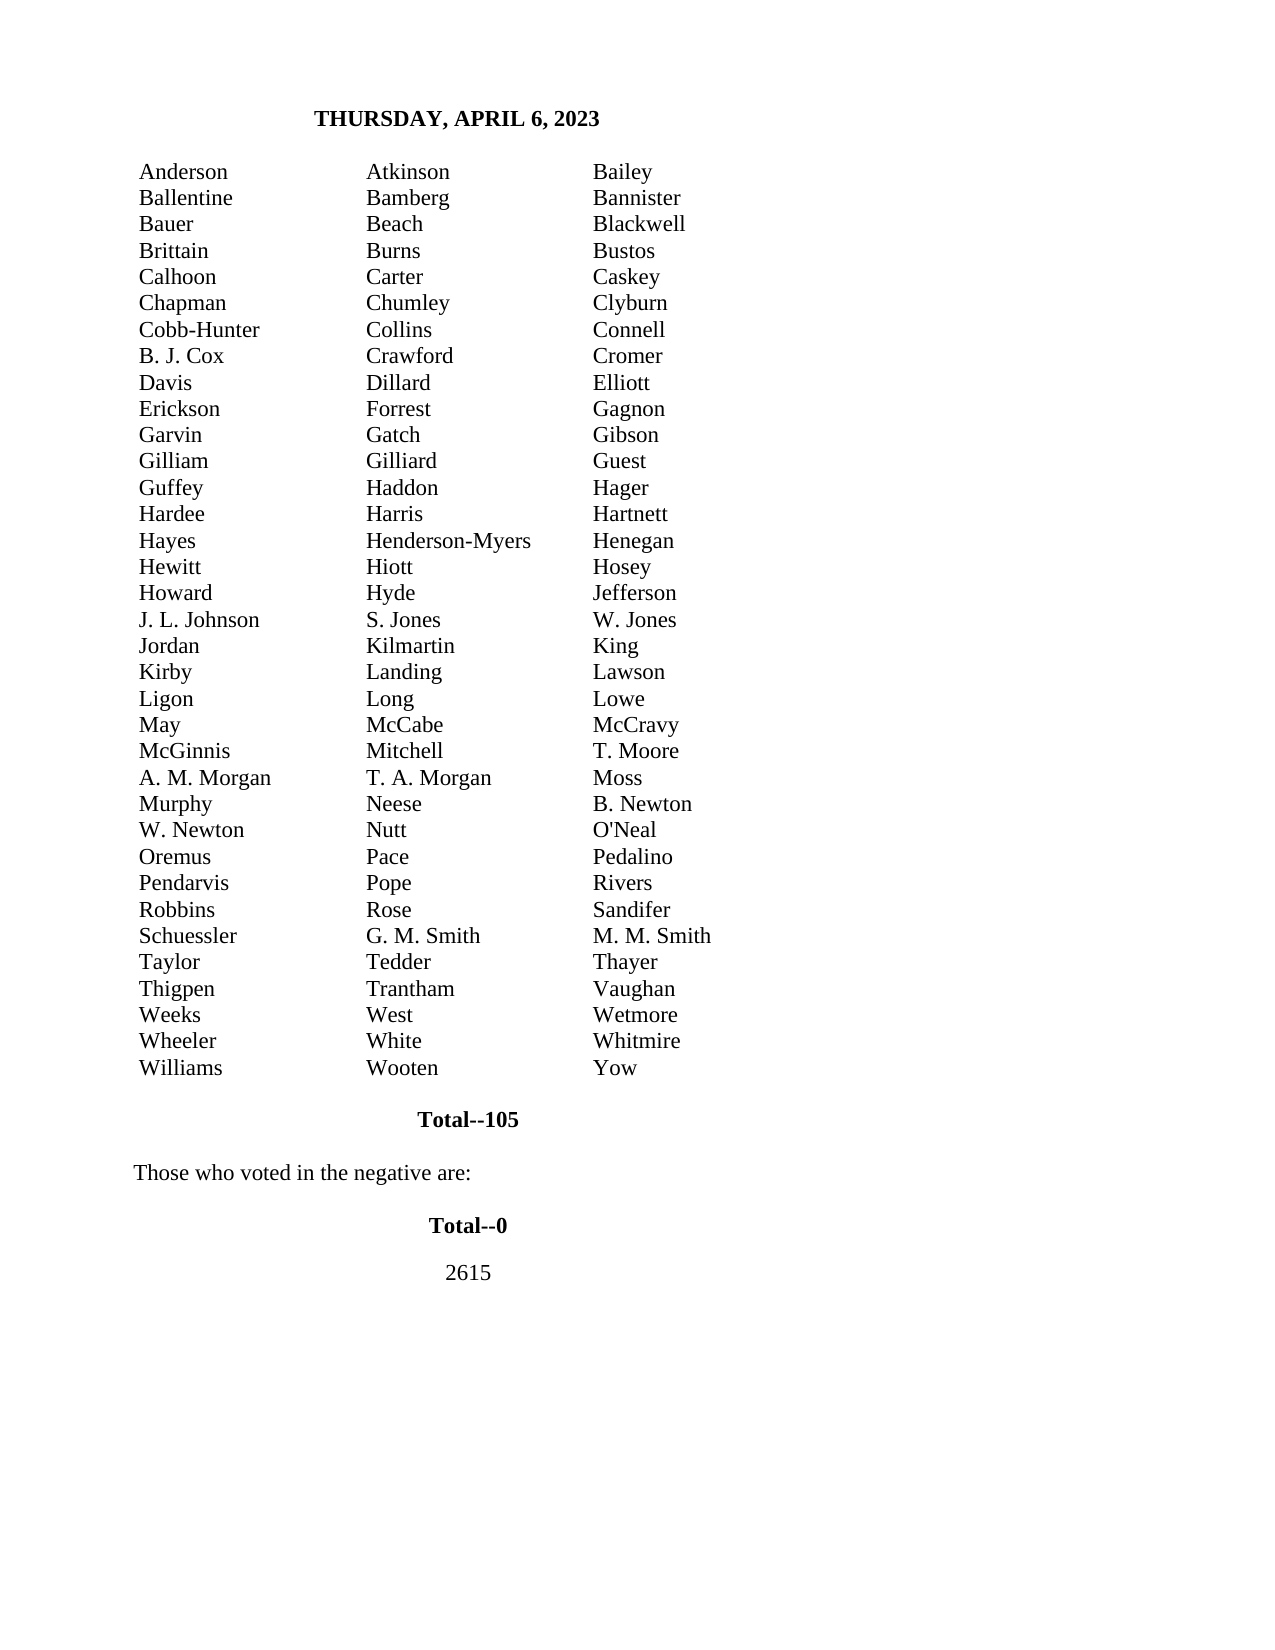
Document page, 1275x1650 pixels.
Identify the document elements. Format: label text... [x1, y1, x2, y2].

table_cell Henegan [581, 527, 808, 553]
table_cell Carter [355, 263, 581, 289]
table_cell Forrest [355, 395, 581, 421]
text Total--105 [127, 1106, 786, 1133]
table_cell Bustos [581, 237, 808, 263]
table_cell Hyde [355, 579, 581, 606]
table_cell Bauer [128, 210, 354, 237]
table_header Anderson [128, 158, 354, 184]
table_cell Cobb-Hunter [128, 316, 354, 342]
table_cell Gibson [581, 421, 808, 448]
table_cell Robbins [128, 896, 354, 922]
table_cell Harris [355, 500, 581, 527]
table_cell G. M. Smith [355, 922, 581, 948]
table_cell Ligon [128, 685, 354, 711]
table_cell Chumley [355, 290, 581, 316]
table_cell West [355, 1001, 581, 1027]
table_cell Pace [355, 843, 581, 869]
table_cell Whitmire [581, 1028, 808, 1054]
table_cell Howard [128, 579, 354, 606]
table_cell Dillard [355, 369, 581, 395]
table_cell Garvin [128, 421, 354, 448]
table_cell Pope [355, 869, 581, 896]
table_cell Jefferson [581, 579, 808, 606]
table_cell McCravy [581, 711, 808, 737]
table_cell Ballentine [128, 184, 354, 210]
table_cell McGinnis [128, 738, 354, 764]
table_cell Sandifer [581, 896, 808, 922]
table_cell Gatch [355, 421, 581, 448]
table_cell Hayes [128, 527, 354, 553]
table_cell Cromer [581, 342, 808, 368]
table_cell Tedder [355, 948, 581, 975]
table_cell Davis [128, 369, 354, 395]
table_cell Williams [128, 1054, 354, 1080]
table_cell Blackwell [581, 210, 808, 237]
table_cell Rose [355, 896, 581, 922]
text Those who voted in the negative are: [127, 1159, 786, 1186]
table_cell B. Newton [581, 790, 808, 817]
table_cell Calhoon [128, 263, 354, 289]
table_cell Gilliam [128, 448, 354, 474]
table_cell Elliott [581, 369, 808, 395]
table_cell Guest [581, 448, 808, 474]
table_cell Crawford [355, 342, 581, 368]
text Total--0 [127, 1212, 786, 1238]
table_cell Wetmore [581, 1001, 808, 1027]
table_cell Yow [581, 1054, 808, 1080]
table_cell Vaughan [581, 975, 808, 1001]
table_cell W. Newton [128, 817, 354, 843]
table_cell Clyburn [581, 290, 808, 316]
table_cell Gagnon [581, 395, 808, 421]
table_cell Burns [355, 237, 581, 263]
table_cell O'Neal [581, 817, 808, 843]
table_cell Murphy [128, 790, 354, 817]
table_cell M. M. Smith [581, 922, 808, 948]
table_cell May [128, 711, 354, 737]
table_cell Rivers [581, 869, 808, 896]
table_cell Connell [581, 316, 808, 342]
table_cell Thayer [581, 948, 808, 975]
table_cell Oremus [128, 843, 354, 869]
table_cell Jordan [128, 632, 354, 658]
table_cell S. Jones [355, 606, 581, 632]
table_cell Lowe [581, 685, 808, 711]
table_cell Kirby [128, 659, 354, 685]
table_cell King [581, 632, 808, 658]
table_cell Moss [581, 764, 808, 790]
table_cell Wheeler [128, 1028, 354, 1054]
table_cell Collins [355, 316, 581, 342]
table_cell White [355, 1028, 581, 1054]
table_cell Pendarvis [128, 869, 354, 896]
table_cell Trantham [355, 975, 581, 1001]
table_cell T. A. Morgan [355, 764, 581, 790]
table_cell Hartnett [581, 500, 808, 527]
table_cell B. J. Cox [128, 342, 354, 368]
table_cell Weeks [128, 1001, 354, 1027]
table_header Atkinson [355, 158, 581, 184]
table_cell T. Moore [581, 738, 808, 764]
table_cell Hosey [581, 553, 808, 579]
table_cell Gilliard [355, 448, 581, 474]
table_cell Hager [581, 474, 808, 500]
table_cell Schuessler [128, 922, 354, 948]
table_cell Henderson-Myers [355, 527, 581, 553]
table_cell J. L. Johnson [128, 606, 354, 632]
table_cell Wooten [355, 1054, 581, 1080]
table_cell Lawson [581, 659, 808, 685]
table_cell Hewitt [128, 553, 354, 579]
table_cell Landing [355, 659, 581, 685]
table_cell Bannister [581, 184, 808, 210]
table_cell Hiott [355, 553, 581, 579]
table_header Bailey [581, 158, 808, 184]
table_cell Pedalino [581, 843, 808, 869]
table_cell Thigpen [128, 975, 354, 1001]
table_cell Chapman [128, 290, 354, 316]
table_cell Guffey [128, 474, 354, 500]
table_cell Brittain [128, 237, 354, 263]
table_cell Neese [355, 790, 581, 817]
table_cell W. Jones [581, 606, 808, 632]
table_cell Nutt [355, 817, 581, 843]
table_cell Long [355, 685, 581, 711]
table_cell McCabe [355, 711, 581, 737]
table_cell Taylor [128, 948, 354, 975]
table_cell Haddon [355, 474, 581, 500]
table_cell Beach [355, 210, 581, 237]
table_cell A. M. Morgan [128, 764, 354, 790]
table_cell Caskey [581, 263, 808, 289]
table_cell Mitchell [355, 738, 581, 764]
table_cell Bamberg [355, 184, 581, 210]
table_cell Hardee [128, 500, 354, 527]
table_cell Kilmartin [355, 632, 581, 658]
table_cell Erickson [128, 395, 354, 421]
